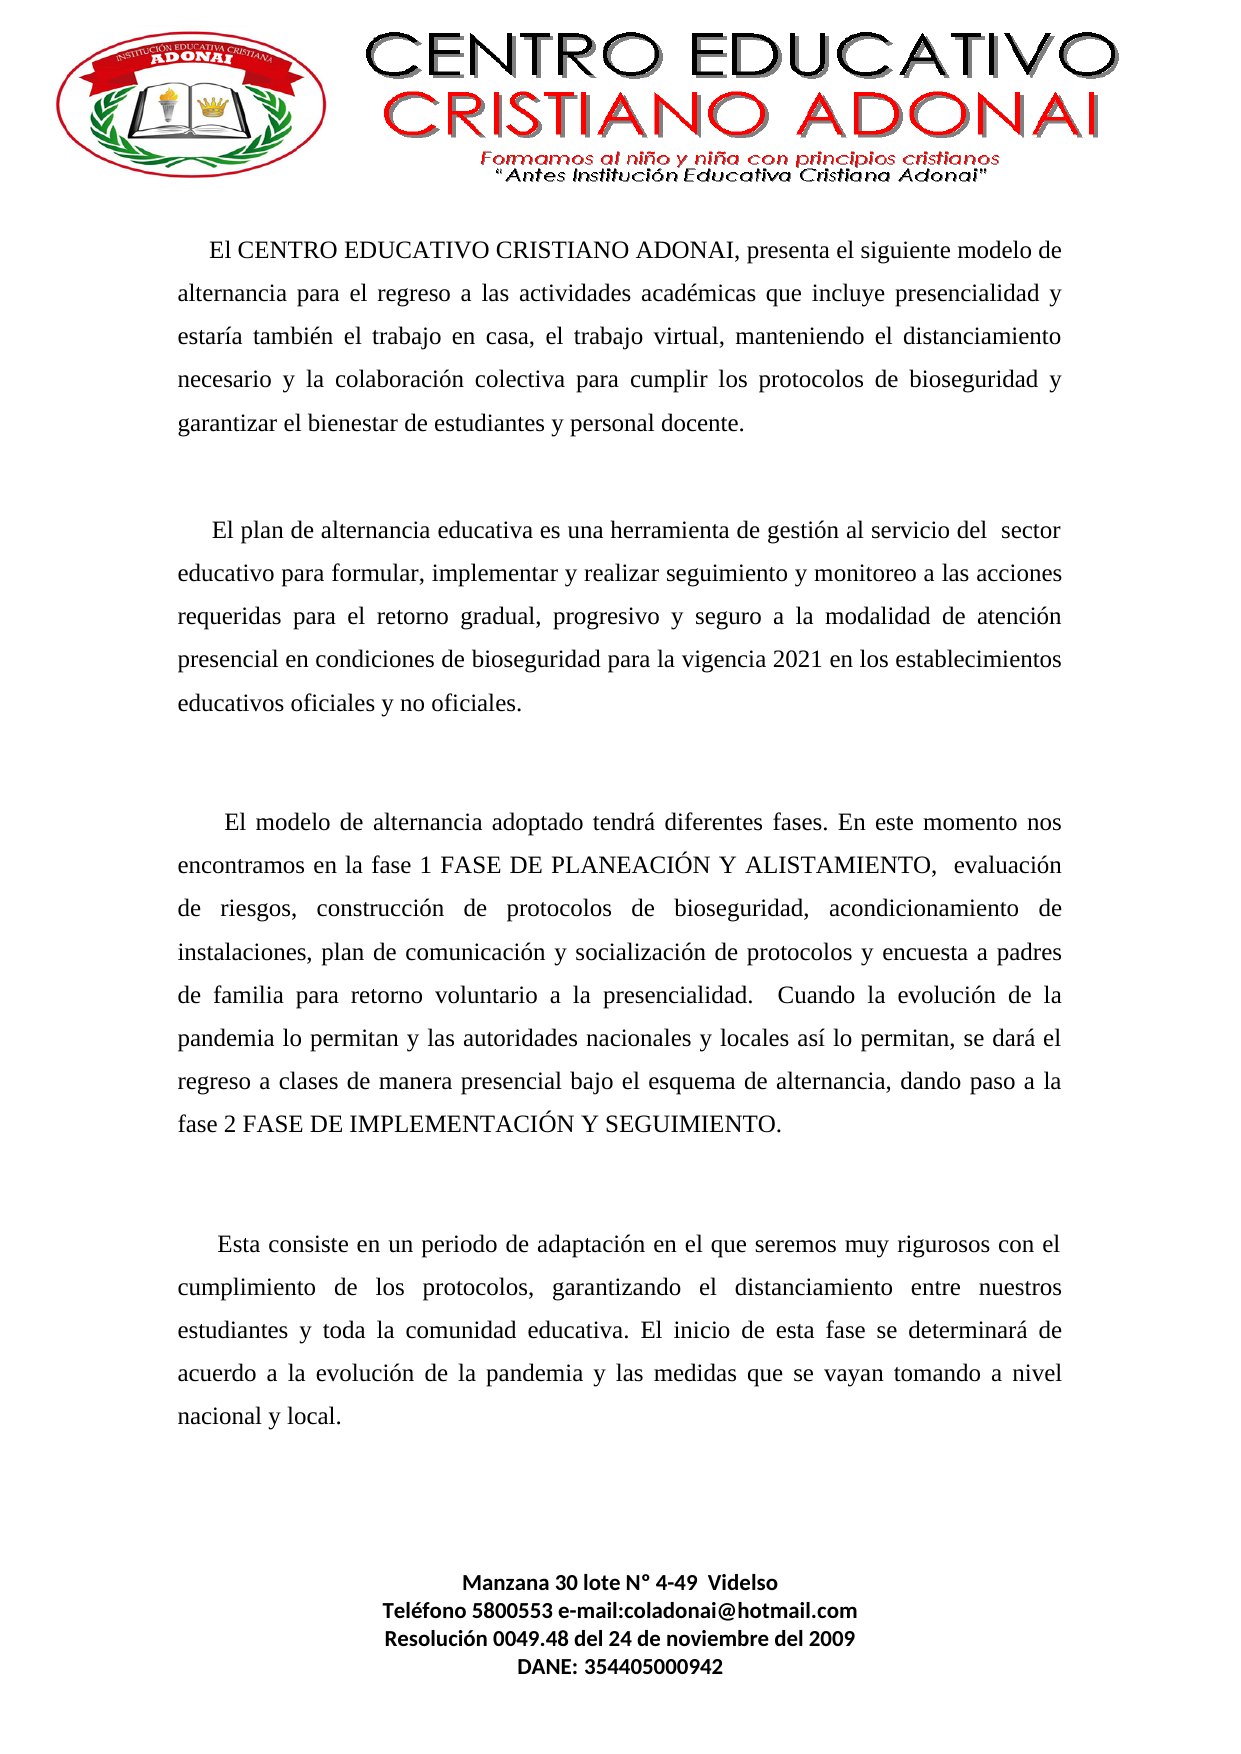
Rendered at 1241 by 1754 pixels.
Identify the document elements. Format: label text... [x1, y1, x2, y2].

text El modelo de alternancia adoptado tendrá diferentes fases. En este momento nos encontramos en la fase 1 FASE DE PLANEACIÓN Y ALISTAMIENTO, evaluación de riesgos, construcción de protocolos de bioseguridad, acondicionamiento de instalaciones, plan de comunicación y socialización de protocolos y encuesta a padres de familia para retorno voluntario a la presencialidad. Cuando la evolución de la pandemia lo permitan y las autoridades nacionales y locales así lo permitan, se dará el regreso a clases de manera presencial bajo el esquema de alternancia, dando paso a la fase 2 FASE DE IMPLEMENTACIÓN Y SEGUIMIENTO. [177, 807, 1063, 1138]
picture [50, 25, 1191, 186]
text El CENTRO EDUCATIVO CRISTIANO ADONAI, presenta el siguiente modelo de alternancia para el regreso a las actividades académicas que incluye presencialidad y estaría también el trabajo en casa, el trabajo virtual, manteniendo el distanciamiento necesario y la colaboración colectiva para cumplir los protocolos de bioseguridad y garantizar el bienestar de estudiantes y personal docente. [177, 235, 1063, 436]
text El plan de alternancia educativa es una herramienta de gestión al servicio del sector educativo para formular, implementar y realizar seguimiento y monitoreo a las acciones requeridas para el retorno gradual, progresivo y seguro a la modalidad de atención presencial en condiciones de bioseguridad para la vigencia 2021 en los establecimientos educativos oficiales y no oficiales. [177, 515, 1063, 716]
text Esta consiste en un periodo de adaptación en el que seremos muy rigurosos con el cumplimiento de los protocolos, garantizando el distanciamiento entre nuestros estudiantes y toda la comunidad educativa. El inicio de esta fase se determinará de acuerdo a la evolución de la pandemia y las medidas que se vayan tomando a nivel nacional y local. [177, 1229, 1063, 1430]
